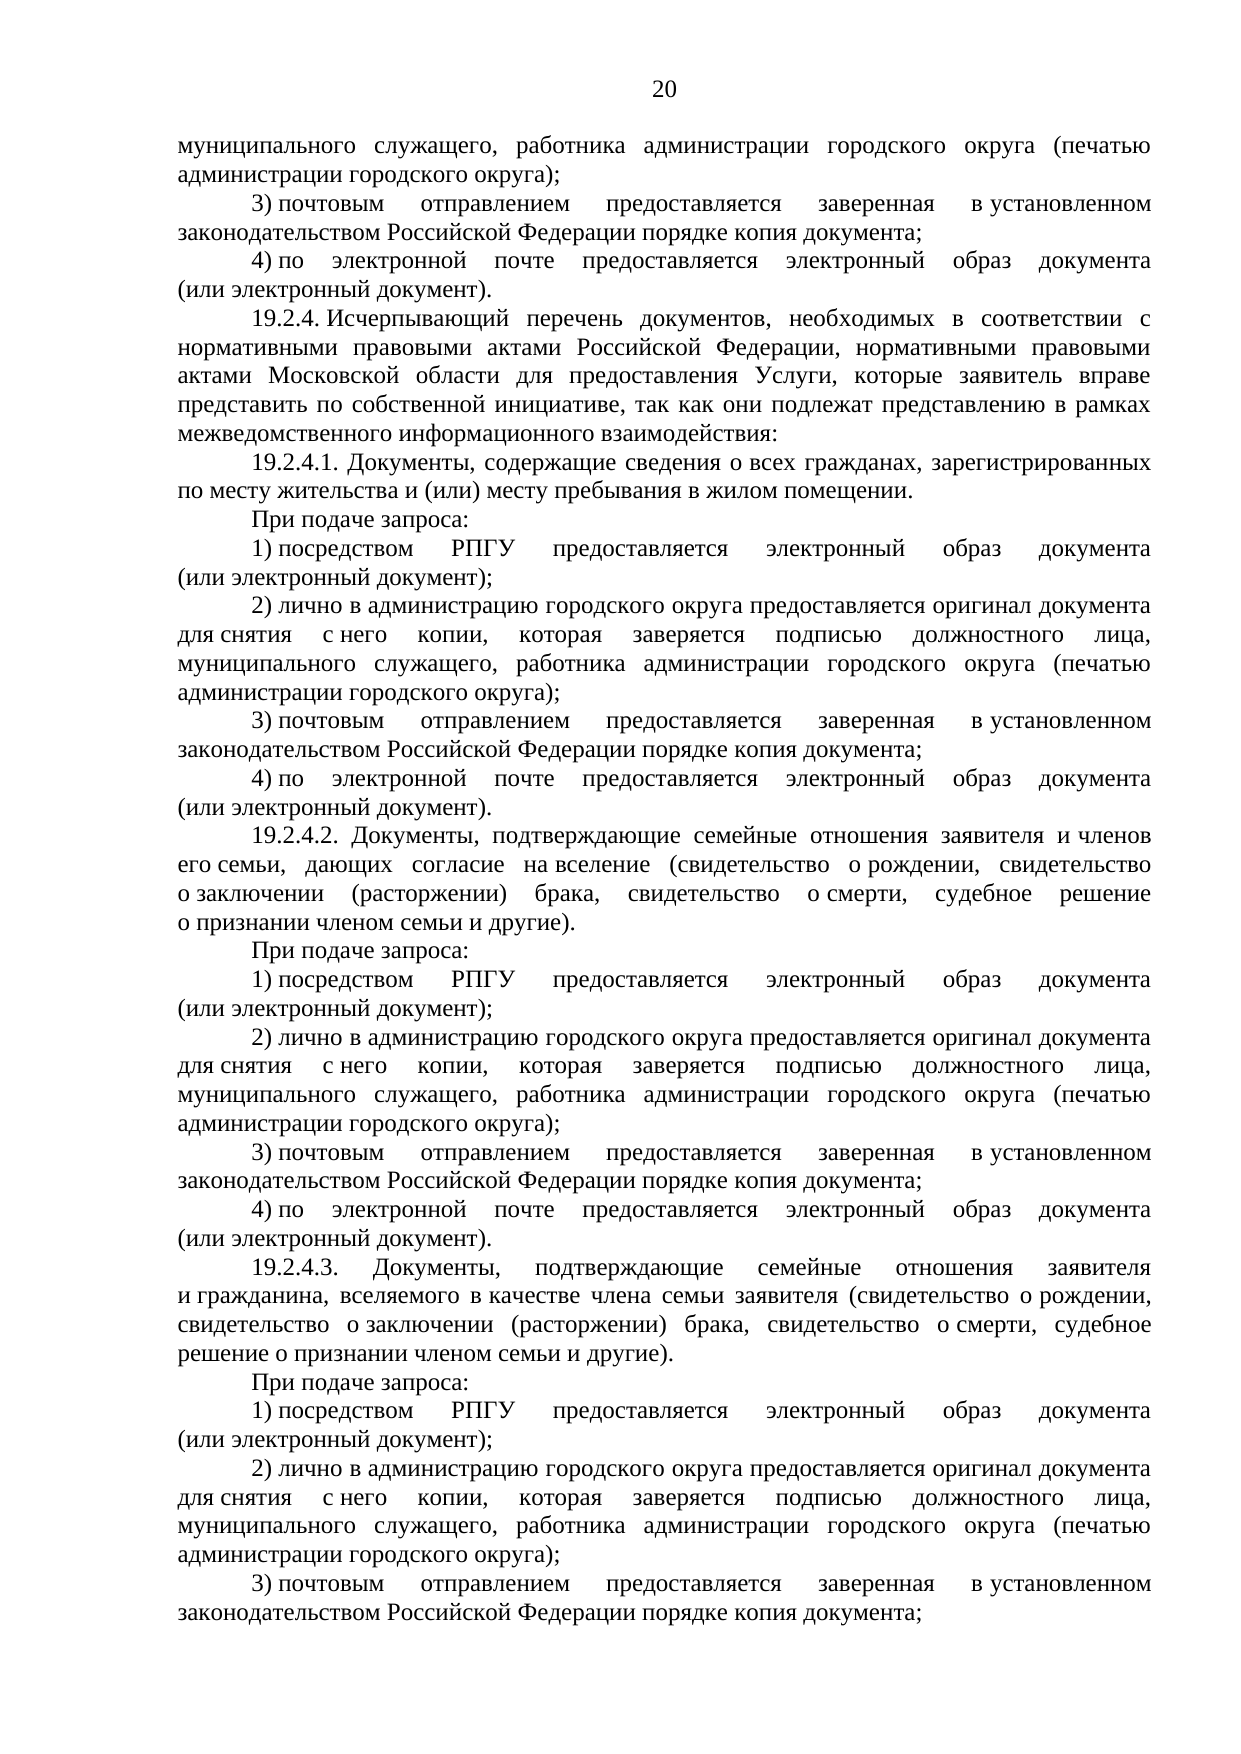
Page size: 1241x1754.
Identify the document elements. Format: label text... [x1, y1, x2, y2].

text 3) почтовым отправлением предоставляется заверенная в установленном законодательством Российской Федерации порядке копия документа; [177, 188, 1152, 246]
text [177, 131, 1152, 188]
text 3) почтовым отправлением предоставляется заверенная в установленном законодательством Российской Федерации порядке копия документа; [177, 706, 1152, 763]
text 3) почтовым отправлением предоставляется заверенная в установленном законодательством Российской Федерации порядке копия документа; [177, 1568, 1152, 1626]
text 19.2.4. Исчерпывающий перечень документов, необходимых в соответствии с нормативными правовыми актами Российской Федерации, нормативными правовыми актами Московской области для предоставления Услуги, которые заявитель вправе представить по собственной инициативе, так как они подлежат представлению в рамках межведомственного информационного взаимодействия: [177, 303, 1152, 447]
text 1) посредством РПГУ предоставляется электронный образ документа (или электронный документ); [177, 964, 1152, 1022]
text 19.2.4.3. Документы, подтверждающие семейные отношения заявителя и гражданина, вселяемого в качестве члена семьи заявителя (свидетельство о рождении, свидетельство о заключении (расторжении) брака, свидетельство о смерти, судебное решение о признании членом семьи и другие). [177, 1252, 1152, 1367]
text 19.2.4.2. Документы, подтверждающие семейные отношения заявителя и членов его семьи, дающих согласие на вселение (свидетельство о рождении, свидетельство о заключении (расторжении) брака, свидетельство о смерти, судебное решение о признании членом семьи и другие). [177, 821, 1152, 936]
text 4) по электронной почте предоставляется электронный образ документа (или электронный документ). [177, 1194, 1152, 1252]
text При подаче запроса: [177, 504, 1152, 533]
text 1) посредством РПГУ предоставляется электронный образ документа (или электронный документ); [177, 1396, 1152, 1453]
text 4) по электронной почте предоставляется электронный образ документа (или электронный документ). [177, 763, 1152, 821]
text При подаче запроса: [177, 936, 1152, 964]
text При подаче запроса: [177, 1367, 1152, 1396]
text 3) почтовым отправлением предоставляется заверенная в установленном законодательством Российской Федерации порядке копия документа; [177, 1137, 1152, 1194]
text 19.2.4.1. Документы, содержащие сведения о всех гражданах, зарегистрированных по месту жительства и (или) месту пребывания в жилом помещении. [177, 447, 1152, 504]
text 4) по электронной почте предоставляется электронный образ документа (или электронный документ). [177, 246, 1152, 303]
text 1) посредством РПГУ предоставляется электронный образ документа (или электронный документ); [177, 533, 1152, 591]
